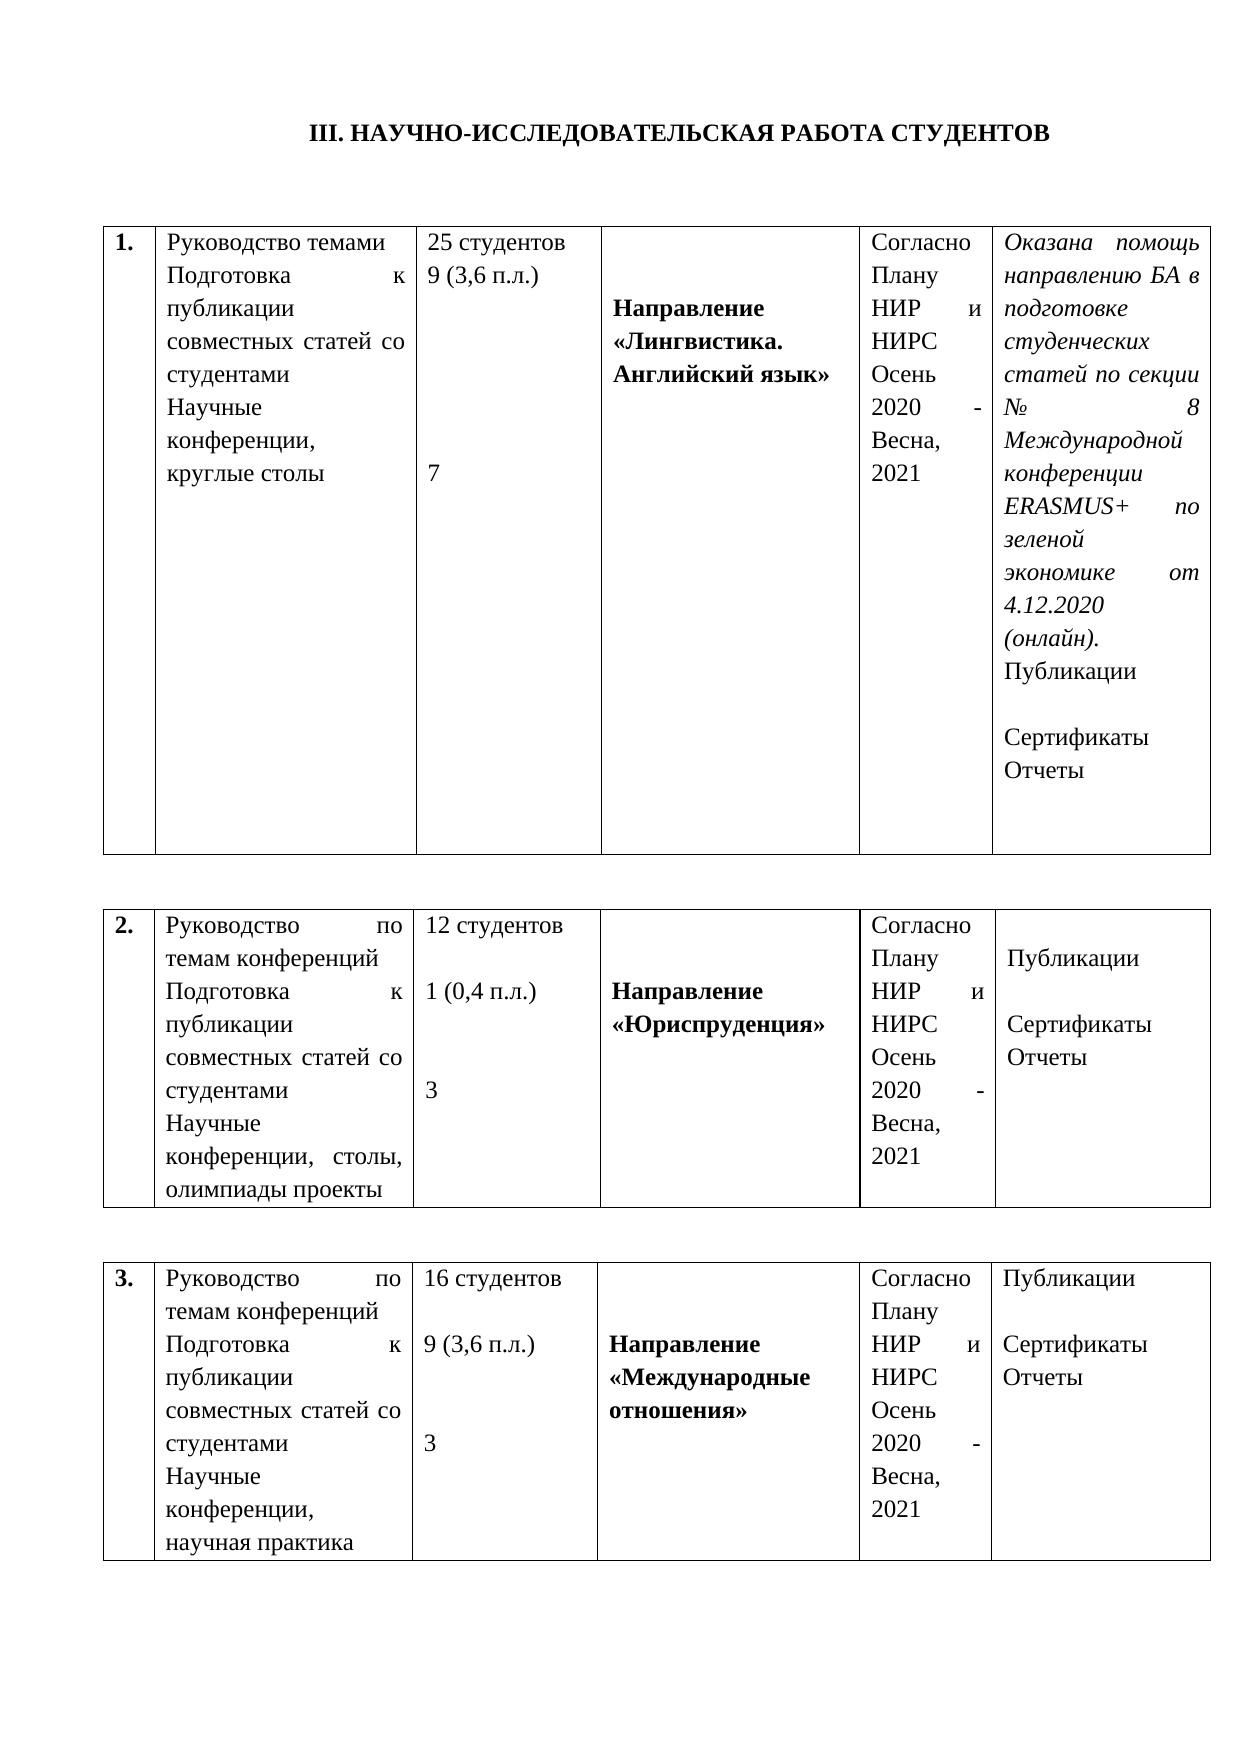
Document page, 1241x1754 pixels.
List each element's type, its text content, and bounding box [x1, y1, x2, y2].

table_header Согласно Плану НИР и НИРС Осень 2020 - Весна, 2021 [861, 910, 995, 1207]
table_header 12 студентов 1 (0,4 п.л.) 3 [414, 910, 600, 1207]
table_header Публикации Сертификаты Отчеты [992, 1263, 1210, 1560]
table_header Направление «Юриспруденция» [601, 910, 859, 1207]
table_header 2. [104, 910, 154, 1207]
table_header Руководство темами Подготовка к публикации совместных статей со студентами Научные конференции, круглые столы [156, 227, 416, 854]
table_header Направление «Лингвистика. Английский язык» [602, 227, 859, 854]
table_header Согласно Плану НИР и НИРС Осень 2020 - Весна, 2021 [860, 1263, 991, 1560]
table_header 3. [104, 1263, 154, 1560]
table_header 25 студентов 9 (3,6 п.л.) 7 [417, 227, 601, 854]
table_header Согласно Плану НИР и НИРС Осень 2020 - Весна, 2021 [860, 227, 992, 854]
table_header Руководство по темам конференций Подготовка к публикации совместных статей со студентами Научные конференции, столы, олимпиады проекты [155, 910, 413, 1207]
table_header 1. [104, 227, 155, 854]
table_header Руководство по темам конференций Подготовка к публикации совместных статей со студентами Научные конференции, научная практика [155, 1263, 412, 1560]
table_header Оказана помощь направлению БА в подготовке студенческих статей по секции № 8 Международной конференции ERASMUS+ по зеленой экономике от 4.12.2020 (онлайн). Публикации Сертификаты Отчеты [993, 227, 1210, 854]
table_header Публикации Сертификаты Отчеты [996, 910, 1210, 1207]
table_header Направление «Международные отношения» [598, 1263, 859, 1560]
table_header 16 студентов 9 (3,6 п.л.) 3 [413, 1263, 597, 1560]
text III. НАУЧНО-ИССЛЕДОВАТЕЛЬСКАЯ РАБОТА СТУДЕНТОВ [177, 118, 1152, 147]
